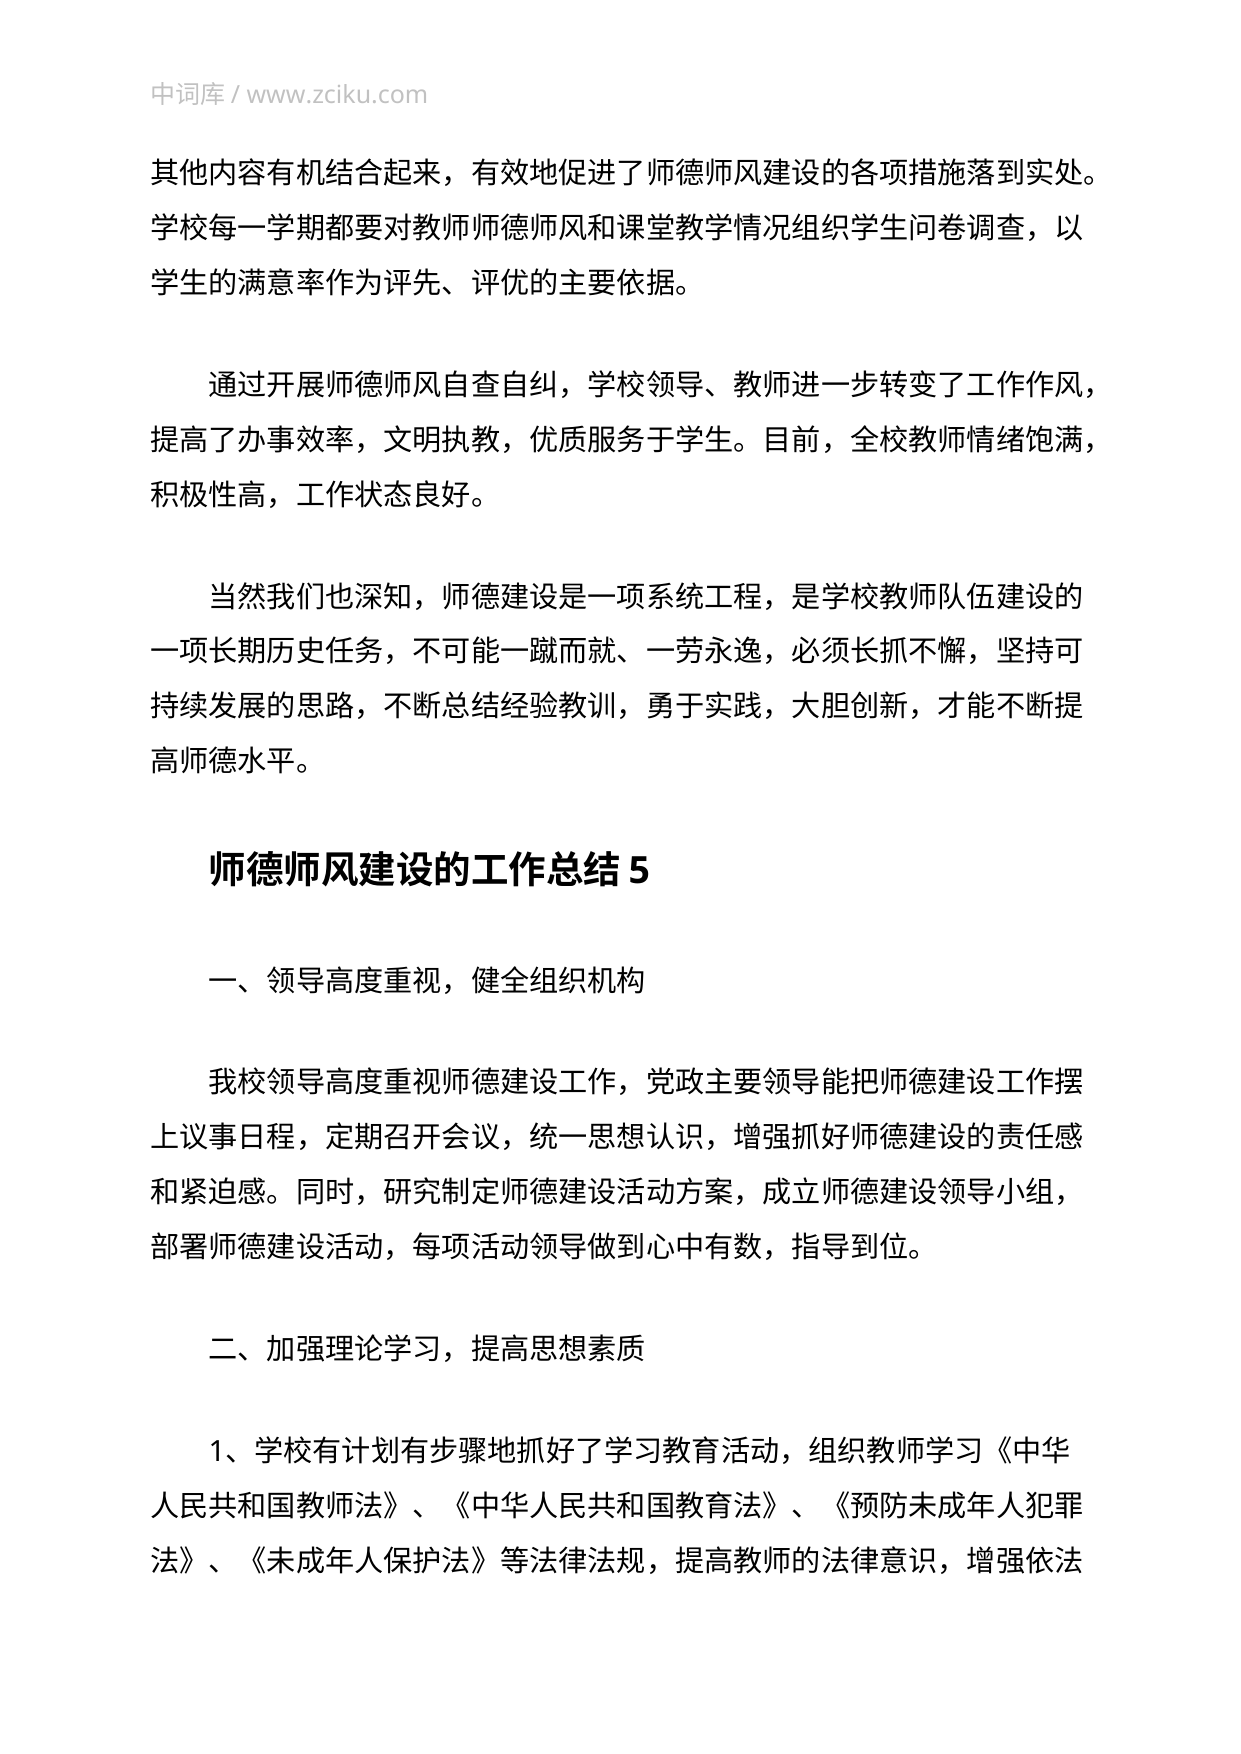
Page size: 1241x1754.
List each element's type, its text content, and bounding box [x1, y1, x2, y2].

text 通过开展师德师风自查自纠，学校领导、教师进一步转变了工作作风，提高了办事效率，文明执教，优质服务于学生。目前，全校教师情绪饱满，积极性高，工作状态良好。 [150, 362, 1090, 514]
text 一、领导高度重视，健全组织机构 [150, 957, 1090, 999]
text 师德师风建设的工作总结5 [150, 839, 1090, 894]
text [150, 1427, 1090, 1579]
text 我校领导高度重视师德建设工作，党政主要领导能把师德建设工作摆上议事日程，定期召开会议，统一思想认识，增强抓好师德建设的责任感和紧迫感。同时，研究制定师德建设活动方案，成立师德建设领导小组，部署师德建设活动，每项活动领导做到心中有数，指导到位。 [150, 1059, 1090, 1266]
text 当然我们也深知，师德建设是一项系统工程，是学校教师队伍建设的一项长期历史任务，不可能一蹴而就、一劳永逸，必须长抓不懈，坚持可持续发展的思路，不断总结经验教训，勇于实践，大胆创新，才能不断提高师德水平。 [150, 573, 1090, 780]
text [150, 150, 1090, 302]
text 二、加强理论学习，提高思想素质 [150, 1325, 1090, 1368]
